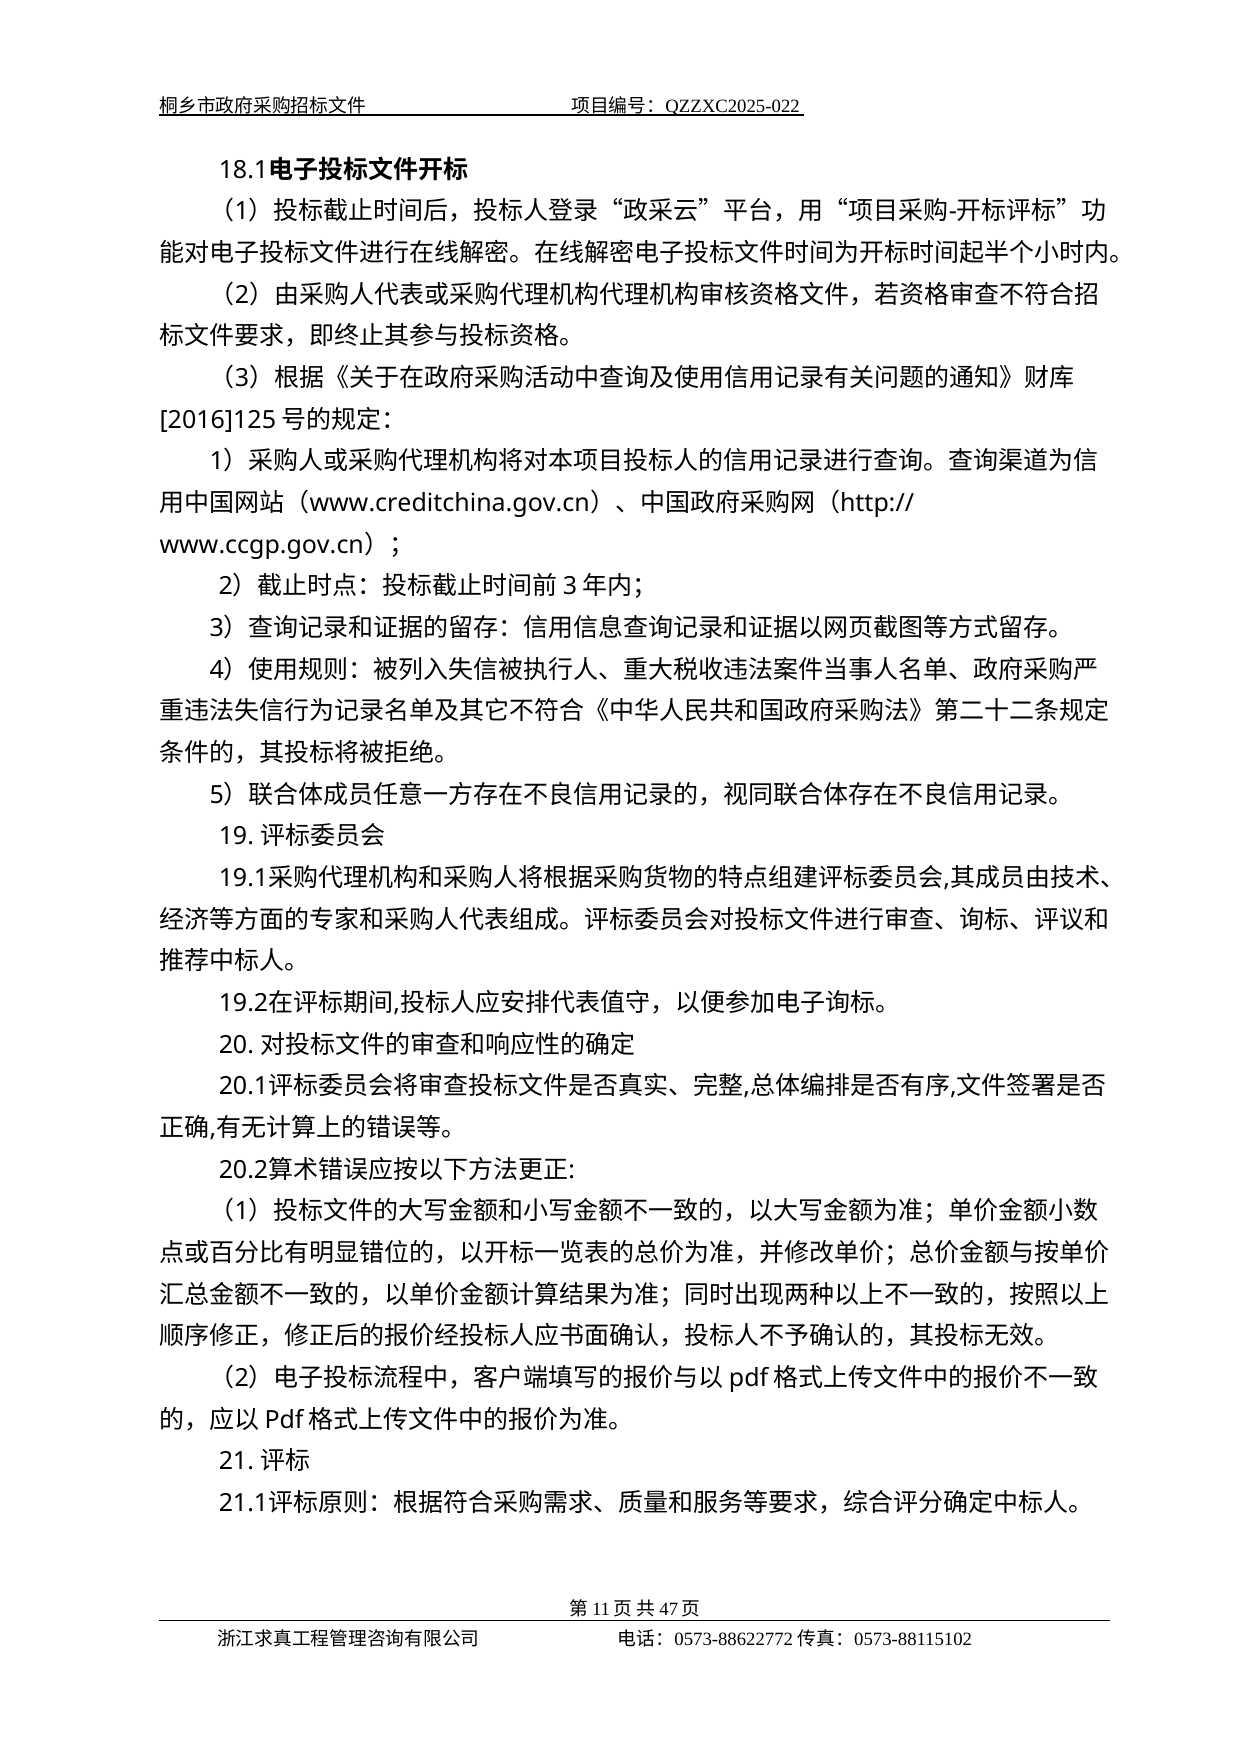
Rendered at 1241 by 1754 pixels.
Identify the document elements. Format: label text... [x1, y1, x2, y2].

list 对投标文件的审查和响应性的确定 [159, 1020, 1110, 1061]
text 1）采购人或采购代理机构将对本项目投标人的信用记录进行查询。查询渠道为信用中国网站（www.creditchina.gov.cn）、中国政府采购网（http://www.ccgp.gov.cn）； [159, 436, 1110, 561]
list 评标委员会将审查投标文件是否真实、完整,总体编排是否有序,文件签署是否正确,有无计算上的错误等。 [159, 1061, 1110, 1145]
list 评标 [159, 1436, 1110, 1478]
text （1）投标文件的大写金额和小写金额不一致的，以大写金额为准；单价金额小数点或百分比有明显错位的，以开标一览表的总价为准，并修改单价；总价金额与按单价汇总金额不一致的，以单价金额计算结果为准；同时出现两种以上不一致的，按照以上顺序修正，修正后的报价经投标人应书面确认，投标人不予确认的，其投标无效。 [159, 1186, 1110, 1353]
list 电子投标文件开标 [159, 145, 1110, 186]
text （1）投标截止时间后，投标人登录“政采云”平台，用“项目采购-开标评标”功能对电子投标文件进行在线解密。在线解密电子投标文件时间为开标时间起半个小时内。 [159, 186, 1110, 270]
text 3）查询记录和证据的留存：信用信息查询记录和证据以网页截图等方式留存。 [159, 603, 1110, 645]
text 4）使用规则：被列入失信被执行人、重大税收违法案件当事人名单、政府采购严重违法失信行为记录名单及其它不符合《中华人民共和国政府采购法》第二十二条规定条件的，其投标将被拒绝。 [159, 645, 1110, 770]
text （2）电子投标流程中，客户端填写的报价与以pdf格式上传文件中的报价不一致的，应以Pdf格式上传文件中的报价为准。 [159, 1353, 1110, 1436]
list 评标委员会 [159, 811, 1110, 853]
list 算术错误应按以下方法更正: [159, 1145, 1110, 1186]
text （3）根据《关于在政府采购活动中查询及使用信用记录有关问题的通知》财库[2016]125号的规定： [159, 353, 1110, 436]
text 2）截止时点：投标截止时间前3年内； [218, 561, 1110, 603]
list 评标原则：根据符合采购需求、质量和服务等要求，综合评分确定中标人。 [159, 1478, 1110, 1520]
text 5）联合体成员任意一方存在不良信用记录的，视同联合体存在不良信用记录。 [159, 770, 1110, 811]
list 采购代理机构和采购人将根据采购货物的特点组建评标委员会,其成员由技术、经济等方面的专家和采购人代表组成。评标委员会对投标文件进行审查、询标、评议和推荐中标人。 [159, 853, 1110, 978]
list 在评标期间,投标人应安排代表值守，以便参加电子询标。 [159, 978, 1110, 1020]
text （2）由采购人代表或采购代理机构代理机构审核资格文件，若资格审查不符合招标文件要求，即终止其参与投标资格。 [159, 270, 1110, 353]
